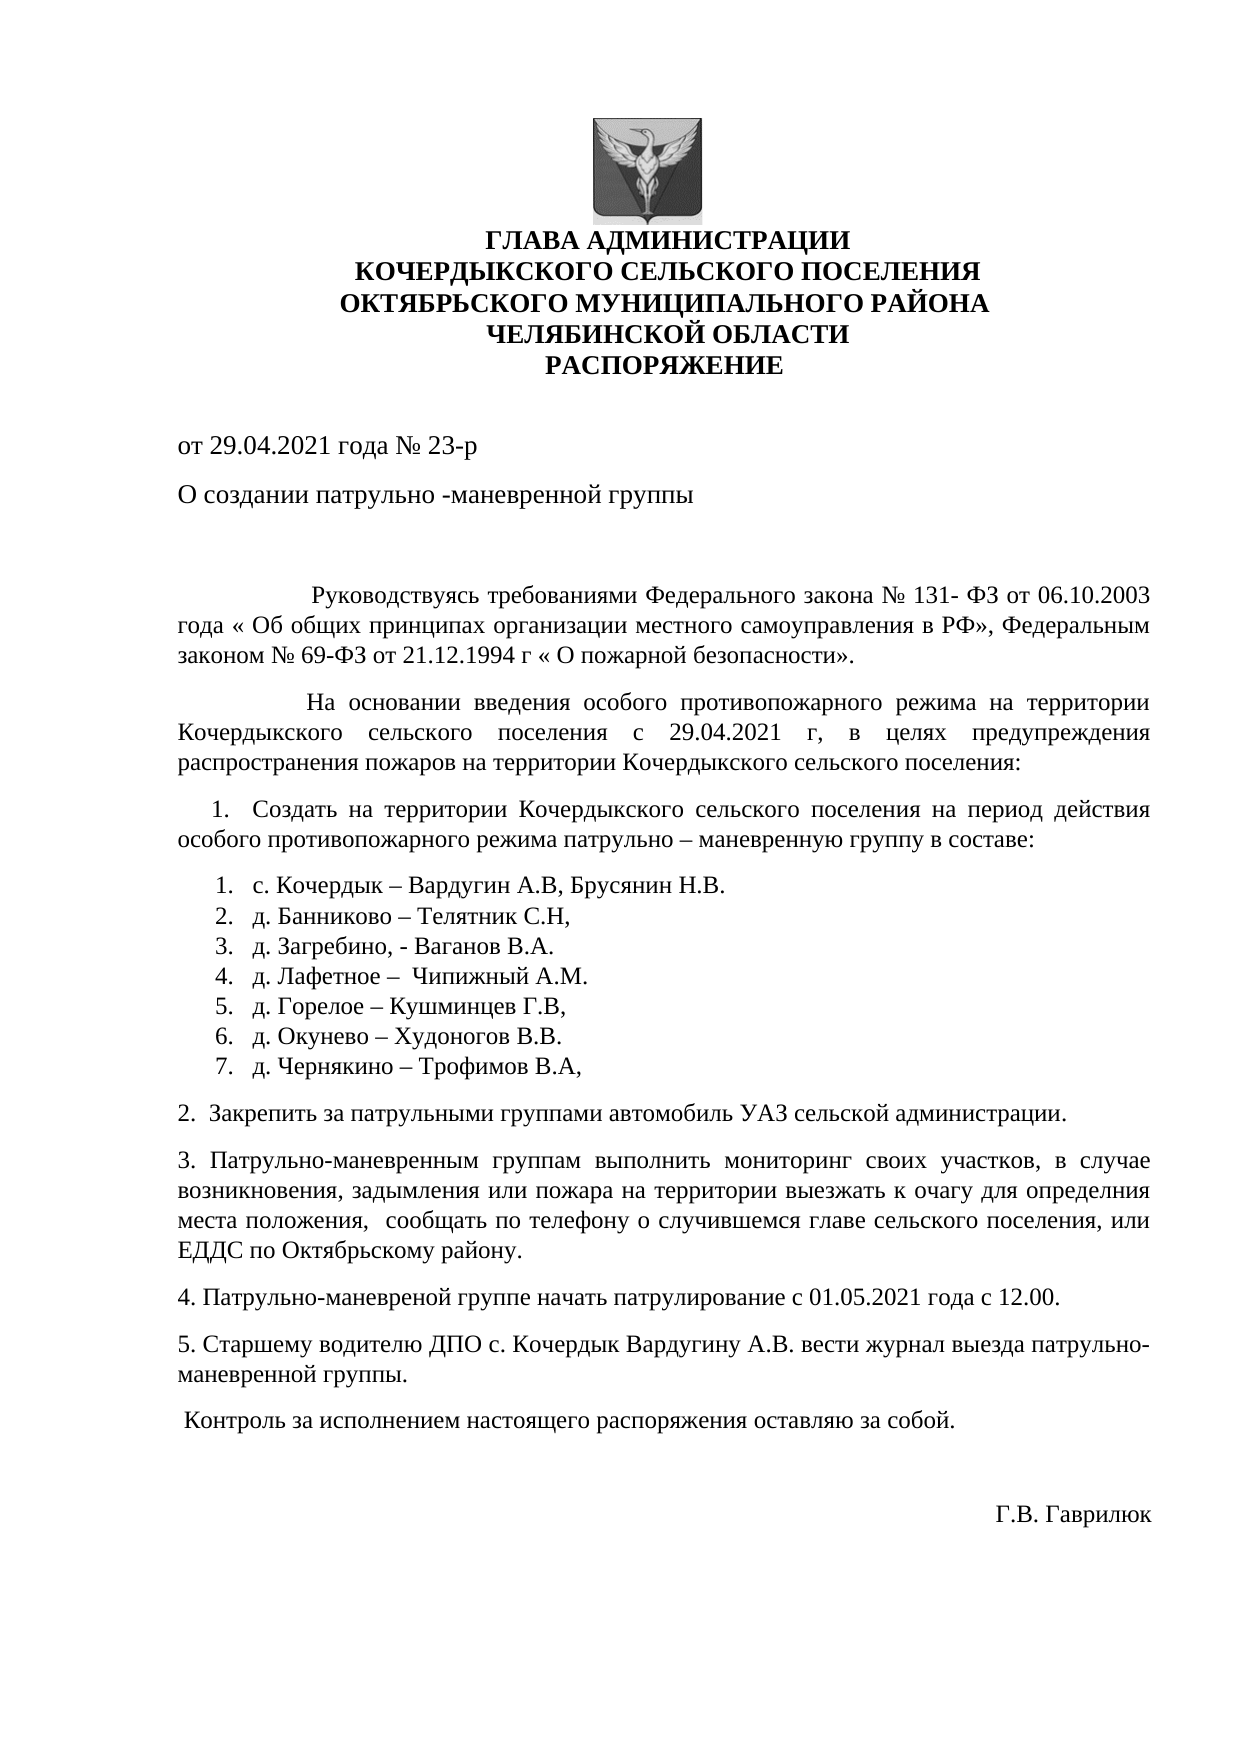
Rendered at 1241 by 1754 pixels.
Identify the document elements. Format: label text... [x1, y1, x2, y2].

text КОЧЕРДЫКСКОГО СЕЛЬСКОГО ПОСЕЛЕНИЯ [177, 256, 1152, 287]
list д. Загребино, - Ваганов В.А. [215, 931, 1152, 959]
text 2. Закрепить за патрульными группами автомобиль УАЗ сельской администрации. [177, 1098, 1152, 1127]
text от 29.04.2021 года № 23-р [177, 429, 1152, 461]
text О создании патрульно -маневренной группы [177, 479, 1152, 510]
text Руководствуясь требованиями Федерального закона № 131- ФЗ от 06.10.2003 года « Об общих принципах организации местного самоуправления в РФ», Федеральным законом № 69-ФЗ от 21.12.1994 г « О пожарной безопасности». [177, 580, 1152, 669]
list д. Горелое – Кушминцев Г.В, [215, 991, 1152, 1020]
text Г.В. Гаврилюк [177, 1499, 1152, 1528]
text 1. Создать на территории Кочердыкского сельского поселения на период действия особого противопожарного режима патрульно – маневренную группу в составе: [177, 794, 1152, 853]
text На основании введения особого противопожарного режима на территории Кочердыкского сельского поселения с 29.04.2021 г, в целях предупреждения распространения пожаров на территории Кочердыкского сельского поселения: [177, 687, 1152, 776]
text ЧЕЛЯБИНСКОЙ ОБЛАСТИ [177, 318, 1152, 349]
text ГЛАВА АДМИНИСТРАЦИИ [177, 224, 1152, 256]
list д. Окунево – Худоногов В.В. [215, 1021, 1152, 1050]
list с. Кочердык – Вардугин А.В, Брусянин Н.В. [215, 871, 1152, 899]
text РАСПОРЯЖЕНИЕ [177, 349, 1152, 380]
text 5. Старшему водителю ДПО с. Кочердык Вардугину А.В. вести журнал выезда патрульно- маневренной группы. [177, 1329, 1152, 1387]
picture [593, 118, 703, 225]
text Контроль за исполнением настоящего распоряжения оставляю за собой. [177, 1406, 1152, 1434]
text ОКТЯБРЬСКОГО МУНИЦИПАЛЬНОГО РАЙОНА [177, 287, 1152, 318]
list д. Лафетное – Чипижный А.М. [215, 961, 1152, 990]
text 4. Патрульно-маневреной группе начать патрулирование с 01.05.2021 года с 12.00. [177, 1282, 1152, 1311]
list д. Чернякино – Трофимов В.А, [215, 1051, 1152, 1080]
list д. Банниково – Телятник С.Н, [215, 901, 1152, 929]
text 3. Патрульно-маневренным группам выполнить мониторинг своих участков, в случае возникновения, задымления или пожара на территории выезжать к очагу для определния места положения, сообщать по телефону о случившемся главе сельского поселения, или ЕДДС по Октябрьскому району. [177, 1145, 1152, 1264]
